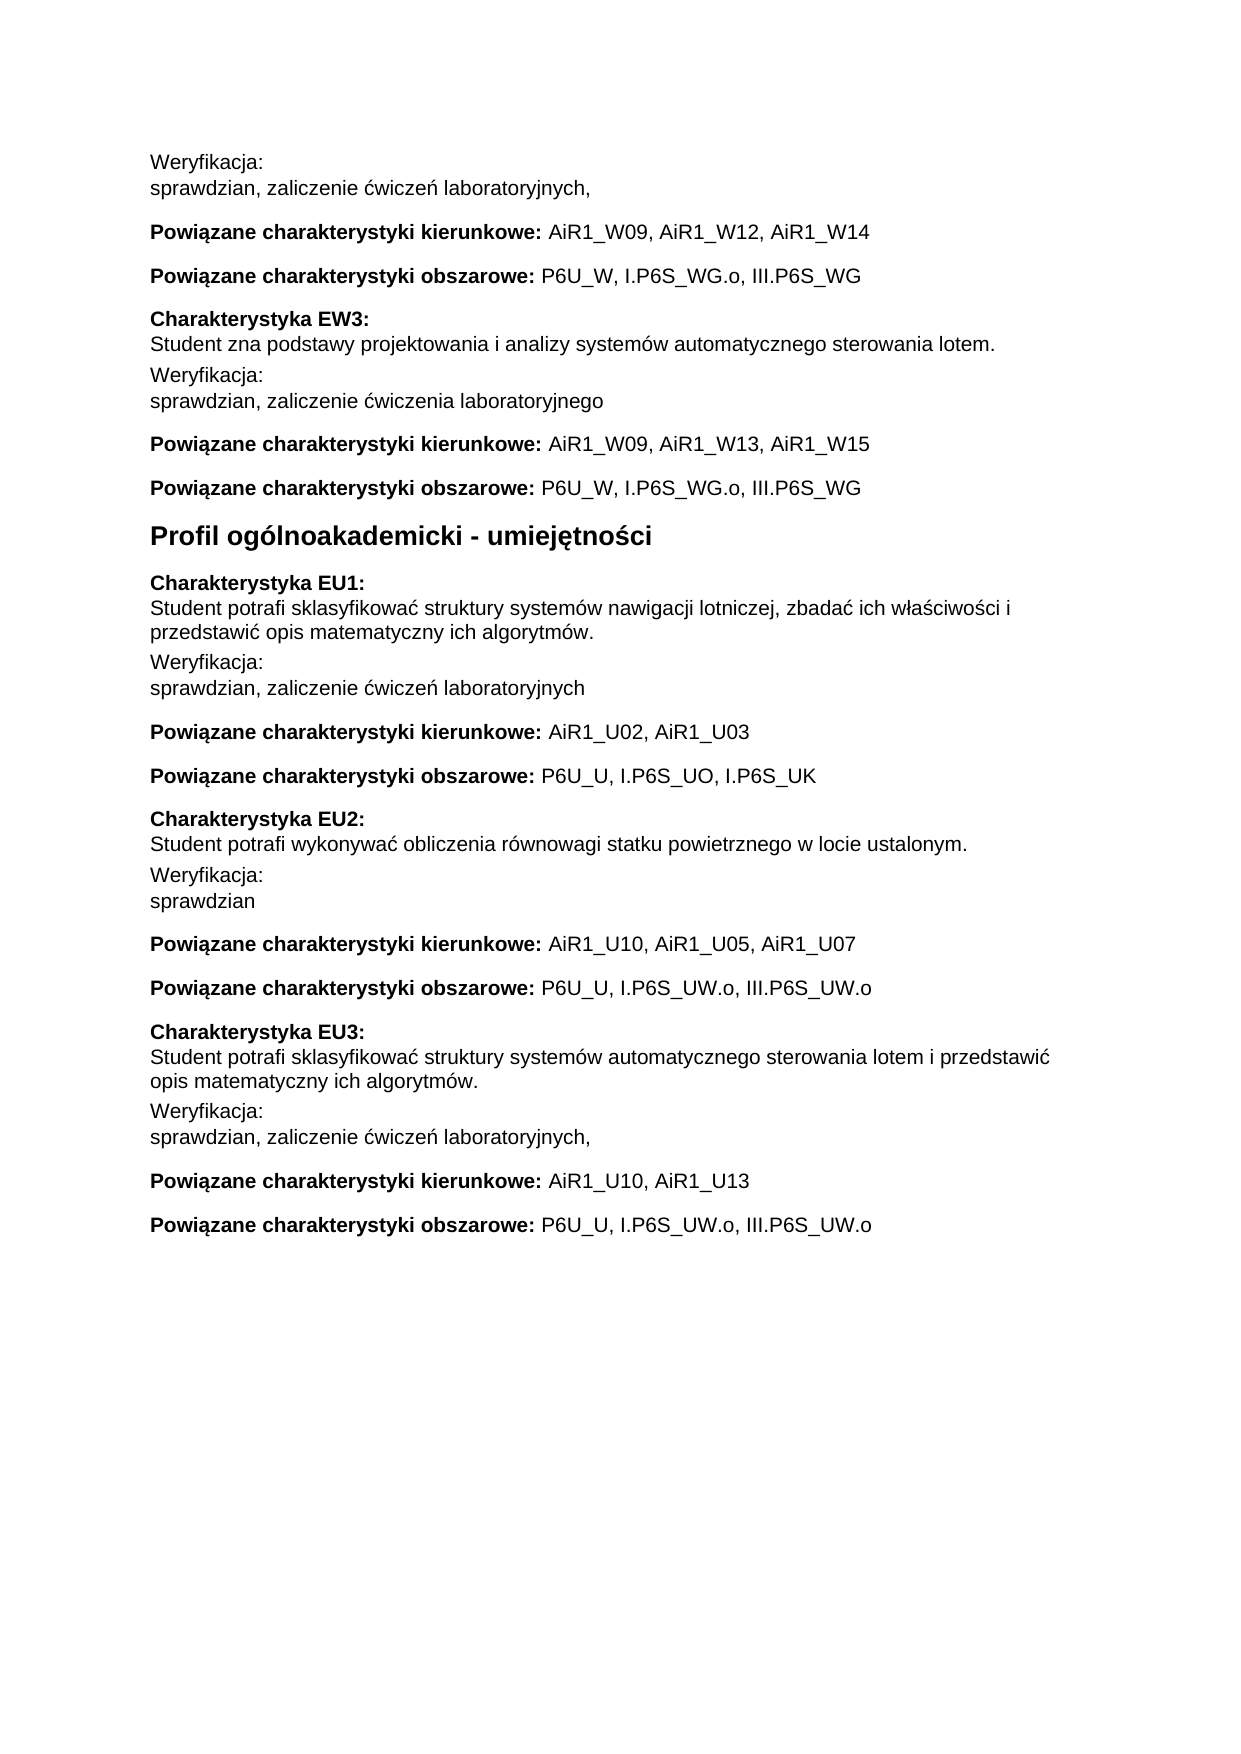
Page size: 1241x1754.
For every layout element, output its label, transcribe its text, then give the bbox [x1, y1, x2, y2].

text Weryfikacja: [150, 650, 1090, 674]
text Weryfikacja: [150, 862, 1090, 886]
text Charakterystyka EW3: [150, 307, 1090, 331]
subtitle Profil ogólnoakademicki - umiejętności [150, 520, 1090, 551]
text sprawdzian, zaliczenie ćwiczeń laboratoryjnych, [150, 176, 1090, 200]
text Powiązane charakterystyki kierunkowe: AiR1_W09, AiR1_W13, AiR1_W15 [150, 432, 1090, 456]
text Powiązane charakterystyki kierunkowe: AiR1_U10, AiR1_U13 [150, 1169, 1090, 1193]
text Student potrafi sklasyfikować struktury systemów nawigacji lotniczej, zbadać ich właściwości i przedstawić opis matematyczny ich algorytmów. [150, 596, 1090, 644]
text Powiązane charakterystyki kierunkowe: AiR1_W09, AiR1_W12, AiR1_W14 [150, 220, 1090, 244]
text sprawdzian, zaliczenie ćwiczenia laboratoryjnego [150, 388, 1090, 412]
text Powiązane charakterystyki obszarowe: P6U_U, I.P6S_UO, I.P6S_UK [150, 763, 1090, 787]
text sprawdzian, zaliczenie ćwiczeń laboratoryjnych [150, 676, 1090, 700]
text Student potrafi wykonywać obliczenia równowagi statku powietrznego w locie ustalonym. [150, 832, 1090, 856]
text Powiązane charakterystyki obszarowe: P6U_W, I.P6S_WG.o, III.P6S_WG [150, 476, 1090, 500]
text Student zna podstawy projektowania i analizy systemów automatycznego sterowania lotem. [150, 332, 1090, 356]
text Powiązane charakterystyki kierunkowe: AiR1_U02, AiR1_U03 [150, 720, 1090, 744]
text Charakterystyka EU1: [150, 571, 1090, 595]
text Powiązane charakterystyki obszarowe: P6U_W, I.P6S_WG.o, III.P6S_WG [150, 263, 1090, 287]
text Powiązane charakterystyki obszarowe: P6U_U, I.P6S_UW.o, III.P6S_UW.o [150, 976, 1090, 1000]
text Weryfikacja: [150, 362, 1090, 386]
text sprawdzian, zaliczenie ćwiczeń laboratoryjnych, [150, 1125, 1090, 1149]
text Charakterystyka EU2: [150, 807, 1090, 831]
text sprawdzian [150, 888, 1090, 912]
text Student potrafi sklasyfikować struktury systemów automatycznego sterowania lotem i przedstawić opis matematyczny ich algorytmów. [150, 1045, 1090, 1093]
text Powiązane charakterystyki obszarowe: P6U_U, I.P6S_UW.o, III.P6S_UW.o [150, 1212, 1090, 1236]
text Charakterystyka EU3: [150, 1020, 1090, 1044]
text Weryfikacja: [150, 150, 1090, 174]
text Powiązane charakterystyki kierunkowe: AiR1_U10, AiR1_U05, AiR1_U07 [150, 932, 1090, 956]
text Weryfikacja: [150, 1099, 1090, 1123]
